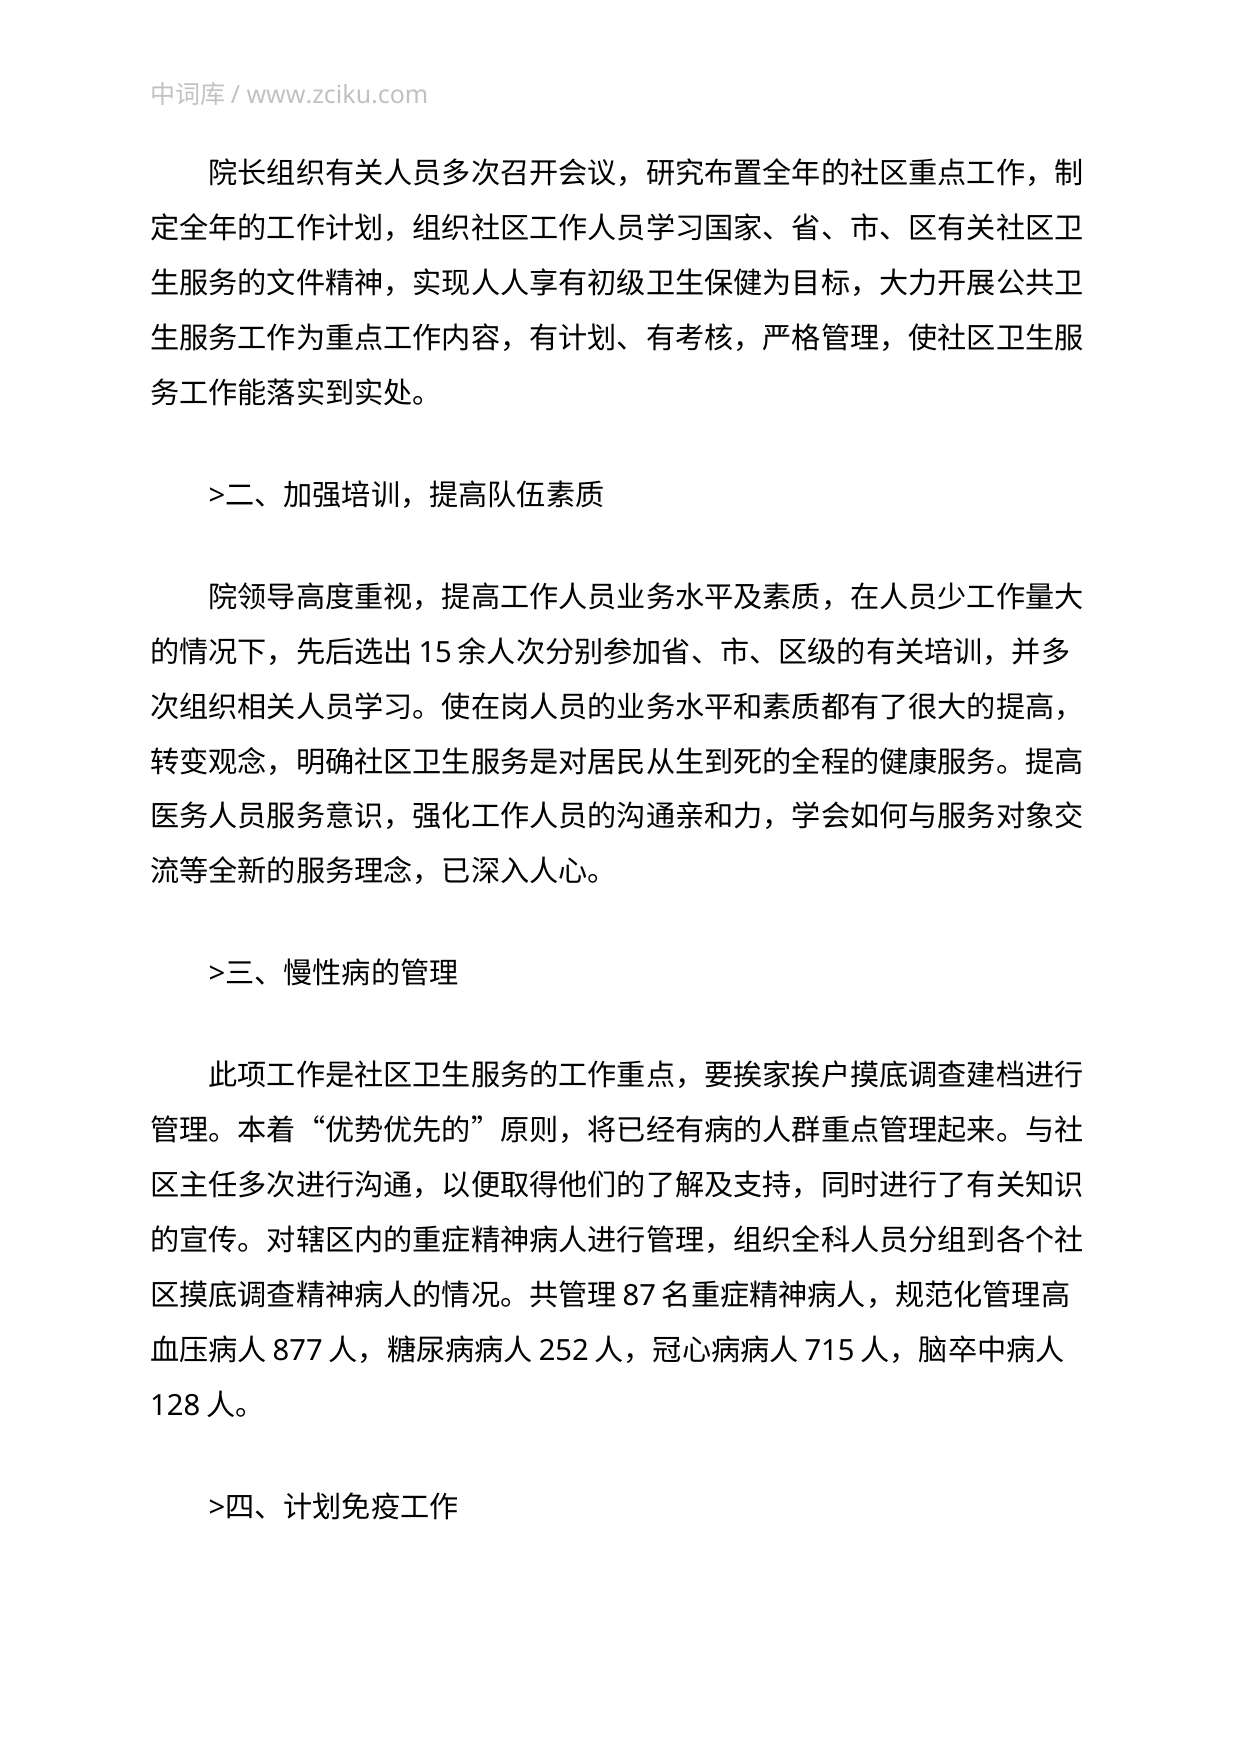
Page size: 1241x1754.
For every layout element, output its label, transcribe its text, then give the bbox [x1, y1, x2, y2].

text >三、慢性病的管理 [150, 950, 1090, 992]
text >四、计划免疫工作 [150, 1483, 1090, 1526]
text >二、加强培训，提高队伍素质 [150, 471, 1090, 514]
text 院长组织有关人员多次召开会议，研究布置全年的社区重点工作，制定全年的工作计划，组织社区工作人员学习国家、省、市、区有关社区卫生服务的文件精神，实现人人享有初级卫生保健为目标，大力开展公共卫生服务工作为重点工作内容，有计划、有考核，严格管理，使社区卫生服务工作能落实到实处。 [150, 150, 1090, 412]
text 院领导高度重视，提高工作人员业务水平及素质，在人员少工作量大的情况下，先后选出15余人次分别参加省、市、区级的有关培训，并多次组织相关人员学习。使在岗人员的业务水平和素质都有了很大的提高，转变观念，明确社区卫生服务是对居民从生到死的全程的健康服务。提高医务人员服务意识，强化工作人员的沟通亲和力，学会如何与服务对象交流等全新的服务理念，已深入人心。 [150, 573, 1090, 890]
text 此项工作是社区卫生服务的工作重点，要挨家挨户摸底调查建档进行管理。本着“优势优先的”原则，将已经有病的人群重点管理起来。与社区主任多次进行沟通，以便取得他们的了解及支持，同时进行了有关知识的宣传。对辖区内的重症精神病人进行管理，组织全科人员分组到各个社区摸底调查精神病人的情况。共管理87名重症精神病人，规范化管理高血压病人877人，糖尿病病人252人，冠心病病人715人，脑卒中病人128人。 [150, 1052, 1090, 1424]
